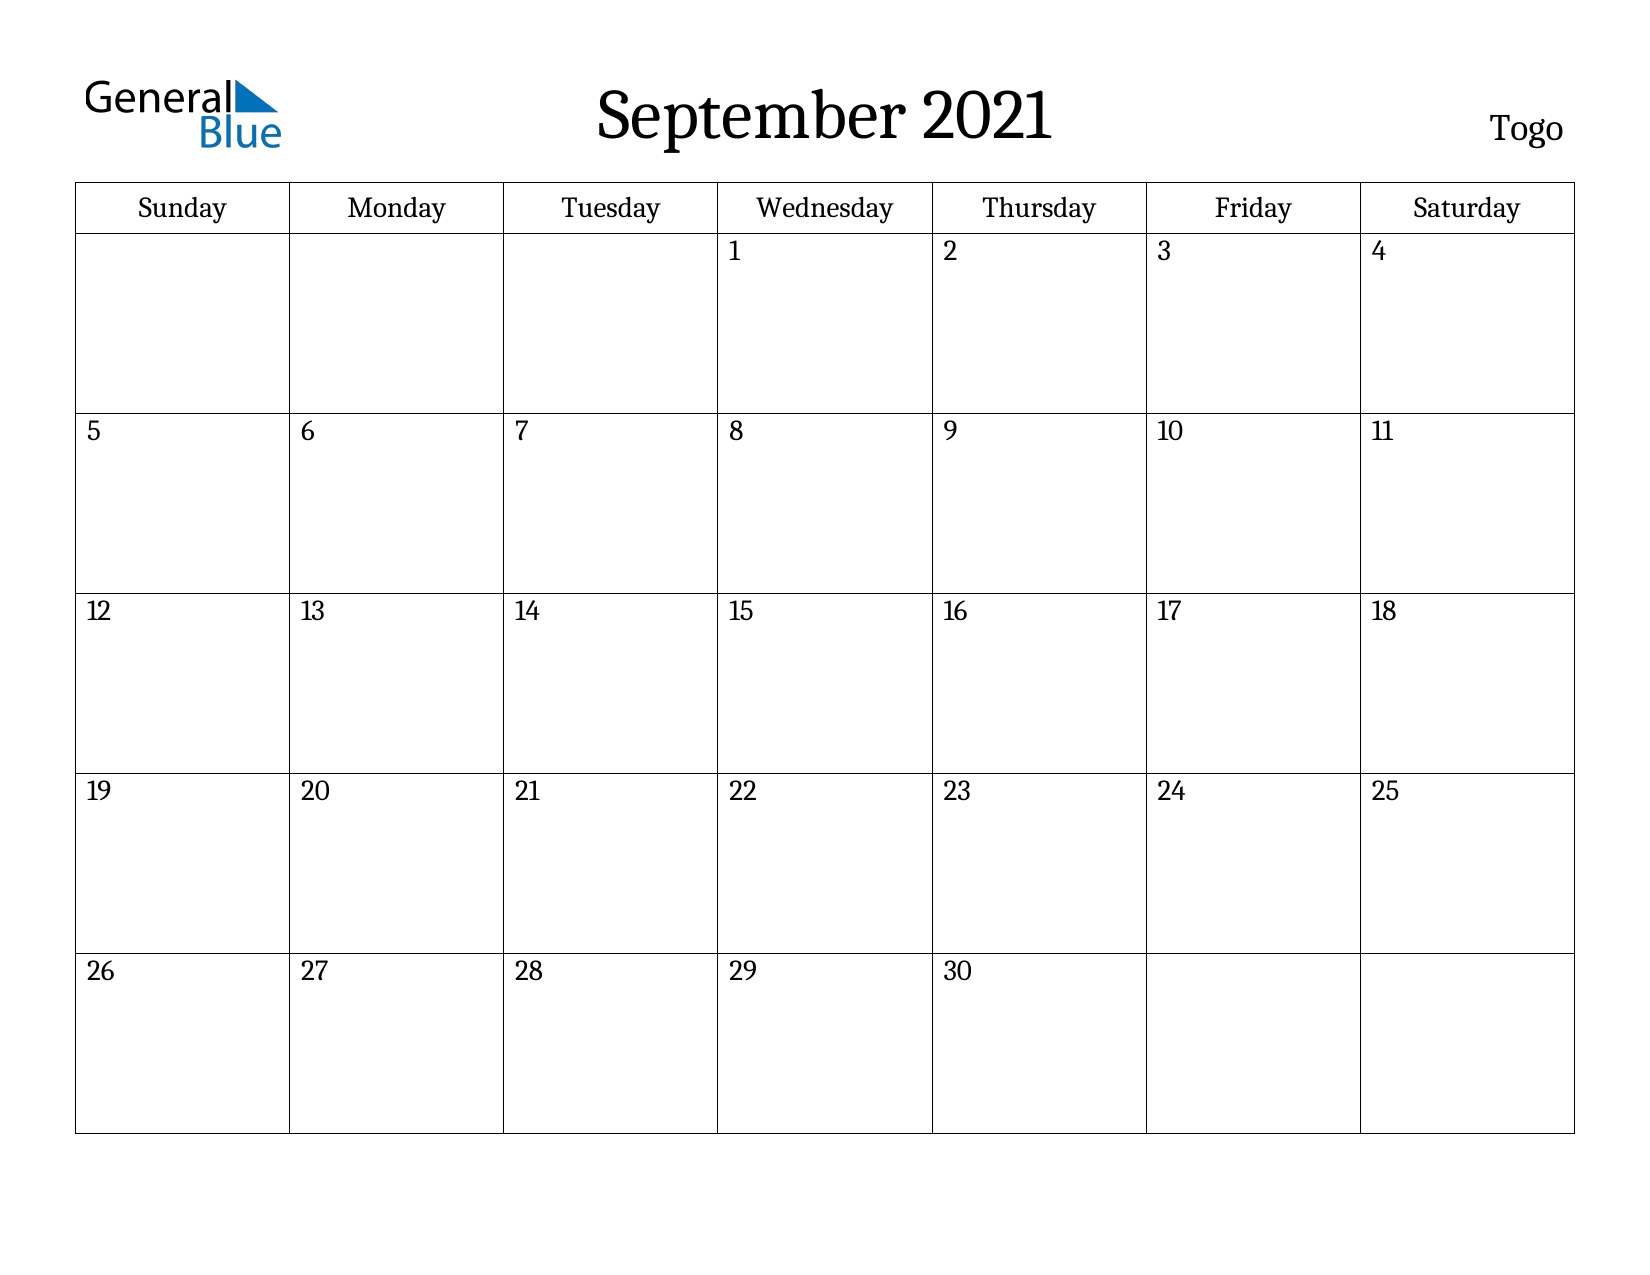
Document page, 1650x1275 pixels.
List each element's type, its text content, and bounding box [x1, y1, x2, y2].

table_cell 11 [1361, 414, 1574, 447]
table_cell [1361, 267, 1574, 413]
table_cell Tuesday [504, 183, 717, 233]
table_cell 17 [1147, 594, 1360, 627]
table_cell Sunday [76, 183, 289, 233]
table_cell [933, 267, 1146, 413]
table_cell [1147, 988, 1360, 1133]
table_cell 13 [290, 594, 503, 627]
table_cell [290, 627, 503, 773]
table_cell [76, 234, 289, 267]
table_cell [1361, 448, 1574, 593]
table_cell [718, 448, 932, 593]
table_cell 10 [1147, 414, 1360, 447]
table_cell 8 [718, 414, 932, 447]
table_cell 14 [504, 594, 717, 627]
table_cell 5 [76, 414, 289, 447]
table_cell [1361, 627, 1574, 773]
table_cell 23 [933, 774, 1146, 807]
table_cell [1147, 808, 1360, 953]
table_cell [718, 808, 932, 953]
table_cell [76, 808, 289, 953]
table_cell [504, 234, 717, 267]
table_cell [290, 808, 503, 953]
table_cell 25 [1361, 774, 1574, 807]
table_cell 28 [504, 954, 717, 987]
table_cell 4 [1361, 234, 1574, 267]
picture [86, 80, 281, 148]
table_cell 19 [76, 774, 289, 807]
table_cell 22 [718, 774, 932, 807]
table_header September 2021 [504, 75, 1146, 182]
table_cell 24 [1147, 774, 1360, 807]
table_cell [1147, 627, 1360, 773]
table_cell [290, 448, 503, 593]
table_cell [1147, 267, 1360, 413]
table_cell 18 [1361, 594, 1574, 627]
table_cell 3 [1147, 234, 1360, 267]
table_cell [718, 627, 932, 773]
table_cell [1147, 954, 1360, 987]
table_cell [933, 988, 1146, 1133]
table_cell 26 [76, 954, 289, 987]
table_cell 15 [718, 594, 932, 627]
table_cell Wednesday [718, 183, 932, 233]
table_cell [290, 234, 503, 267]
table_cell 21 [504, 774, 717, 807]
table_cell 30 [933, 954, 1146, 987]
table_cell 2 [933, 234, 1146, 267]
table_cell [504, 988, 717, 1133]
table_cell Monday [290, 183, 503, 233]
table_header Togo [1146, 75, 1574, 182]
table_cell 20 [290, 774, 503, 807]
table_cell 1 [718, 234, 932, 267]
table_cell [76, 627, 289, 773]
table_cell [1361, 808, 1574, 953]
table_cell Thursday [933, 183, 1146, 233]
table_cell [504, 267, 717, 413]
table_cell [1147, 448, 1360, 593]
table_cell 9 [933, 414, 1146, 447]
table_cell [1361, 988, 1574, 1133]
table_cell [76, 448, 289, 593]
table_cell [76, 988, 289, 1133]
table_cell [718, 267, 932, 413]
table_cell [76, 267, 289, 413]
table_cell Saturday [1361, 183, 1574, 233]
table_cell [290, 267, 503, 413]
table_cell [933, 808, 1146, 953]
table_cell 6 [290, 414, 503, 447]
table_cell [504, 808, 717, 953]
table_cell [933, 448, 1146, 593]
table_cell [718, 988, 932, 1133]
table_cell 27 [290, 954, 503, 987]
table_cell [504, 627, 717, 773]
table_cell [504, 448, 717, 593]
table_cell 16 [933, 594, 1146, 627]
table_cell [290, 988, 503, 1133]
table_cell Friday [1147, 183, 1360, 233]
table_cell [933, 627, 1146, 773]
table_cell 29 [718, 954, 932, 987]
table_cell 7 [504, 414, 717, 447]
table_cell [1361, 954, 1574, 987]
table_cell 12 [76, 594, 289, 627]
table_header [76, 75, 503, 182]
